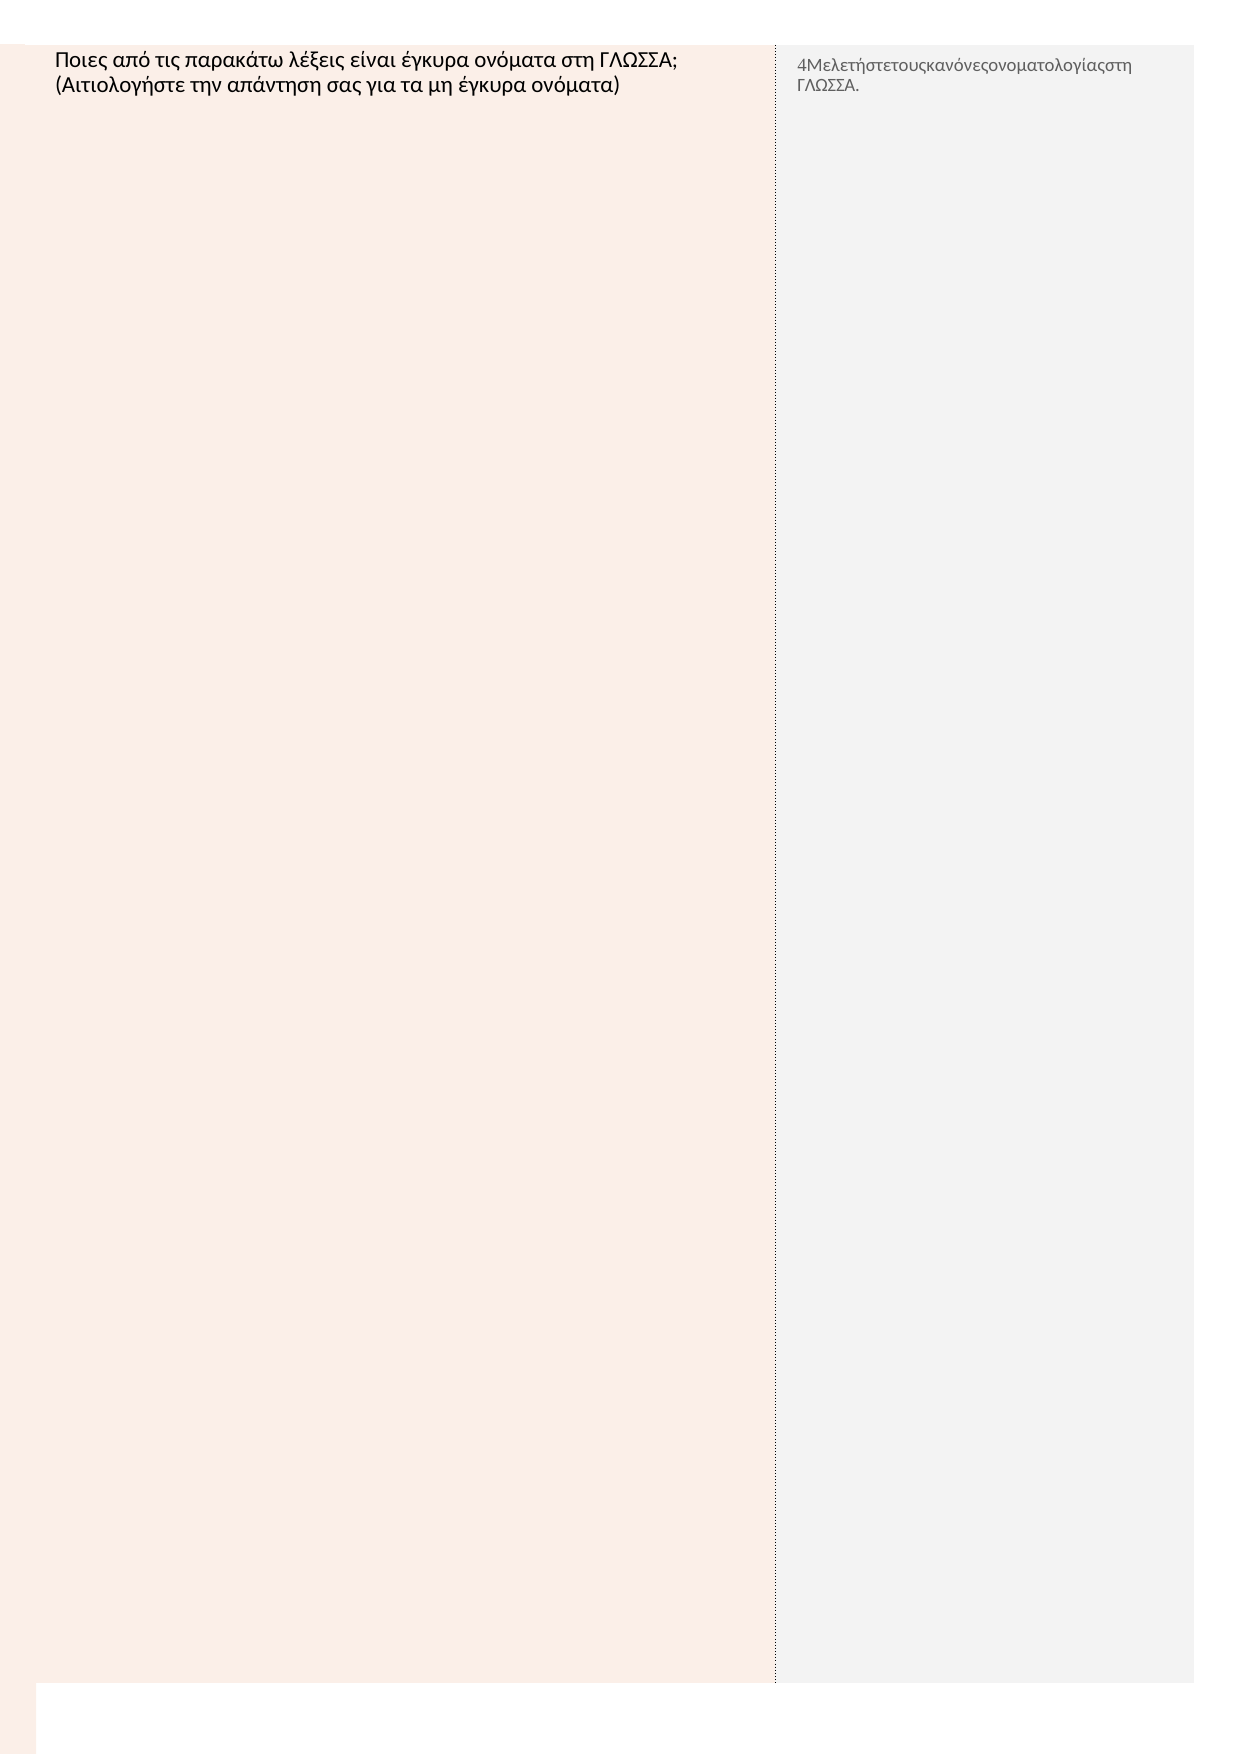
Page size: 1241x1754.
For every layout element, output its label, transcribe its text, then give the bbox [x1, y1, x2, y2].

table_cell Ποιες από τις παρακάτω λέξεις είναι έγκυρα ονόματα στη ΓΛΩΣΣΑ; (Αιτιολογήστε την απάντηση σας για τα μη έγκυρα ονόματα) [25, 45, 775, 1683]
table_cell Μελετήστετουςκανόνεςονοματολογίαςστη ΓΛΩΣΣΑ. [775, 45, 1194, 1683]
